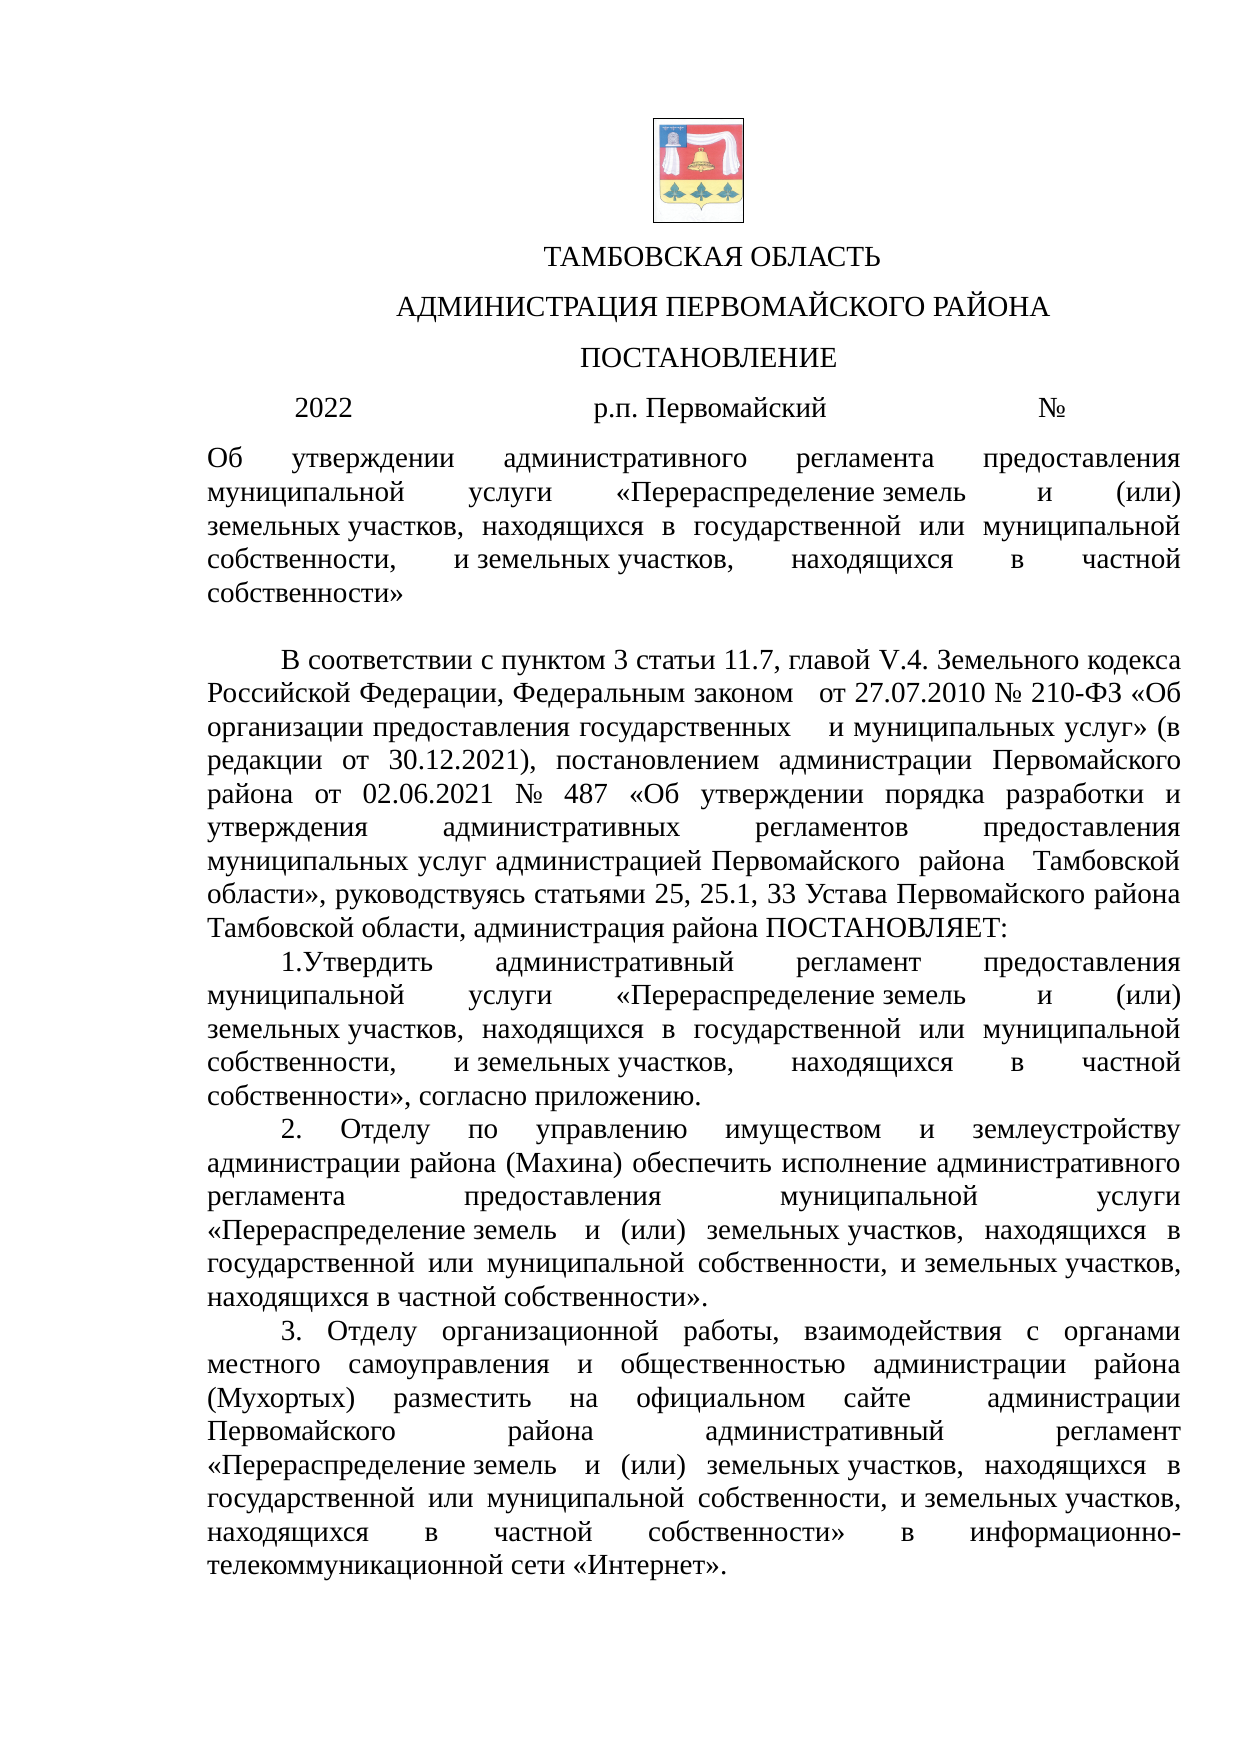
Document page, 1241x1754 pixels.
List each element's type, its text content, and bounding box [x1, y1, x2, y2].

text Об утверждении административного регламента предоставления муниципальной услуги «Перераспределение земель и (или) земельных участков, находящихся в государственной или муниципальной собственности, и земельных участков, находящихся в частной собственности» [207, 441, 1181, 608]
text 2022 р.п. Первомайский № [207, 390, 1181, 424]
text 2. Отделу по управлению имуществом и землеустройству администрации района (Махина) обеспечить исполнение административного регламента предоставления муниципальной услуги «Перераспределение земель и (или) земельных участков, находящихся в государственной или муниципальной собственности, и земельных участков, находящихся в частной собственности». [207, 1111, 1181, 1313]
text АДМИНИСТРАЦИЯ ПЕРВОМАЙСКОГО РАЙОНА [207, 289, 1181, 323]
text 1.Утвердить административный регламент предоставления муниципальной услуги «Перераспределение земель и (или) земельных участков, находящихся в государственной или муниципальной собственности, и земельных участков, находящихся в частной собственности», согласно приложению. [207, 944, 1181, 1111]
text В соответствии с пунктом 3 статьи 11.7, главой V.4. Земельного кодекса Российской Федерации, Федеральным законом от 27.07.2010 № 210-ФЗ «Об организации предоставления государственных и муниципальных услуг» (в редакции от 30.12.2021), постановлением администрации Первомайского района от 02.06.2021 № 487 «Об утверждении порядка разработки и утверждения административных регламентов предоставления муниципальных услуг администрацией Первомайского района Тамбовской области», руководствуясь статьями 25, 25.1, 33 Устава Первомайского района Тамбовской области, администрация района ПОСТАНОВЛЯЕТ: [207, 642, 1181, 944]
text ПОСТАНОВЛЕНИЕ [207, 340, 1181, 373]
text ТАМБОВСКАЯ ОБЛАСТЬ [207, 239, 1181, 273]
text 3. Отделу организационной работы, взаимодействия с органами местного самоуправления и общественностью администрации района (Мухортых) разместить на официальном сайте администрации Первомайского района административный регламент «Перераспределение земель и (или) земельных участков, находящихся в государственной или муниципальной собственности, и земельных участков, находящихся в частной собственности» в информационно-телекоммуникационной сети «Интернет». [207, 1313, 1181, 1581]
